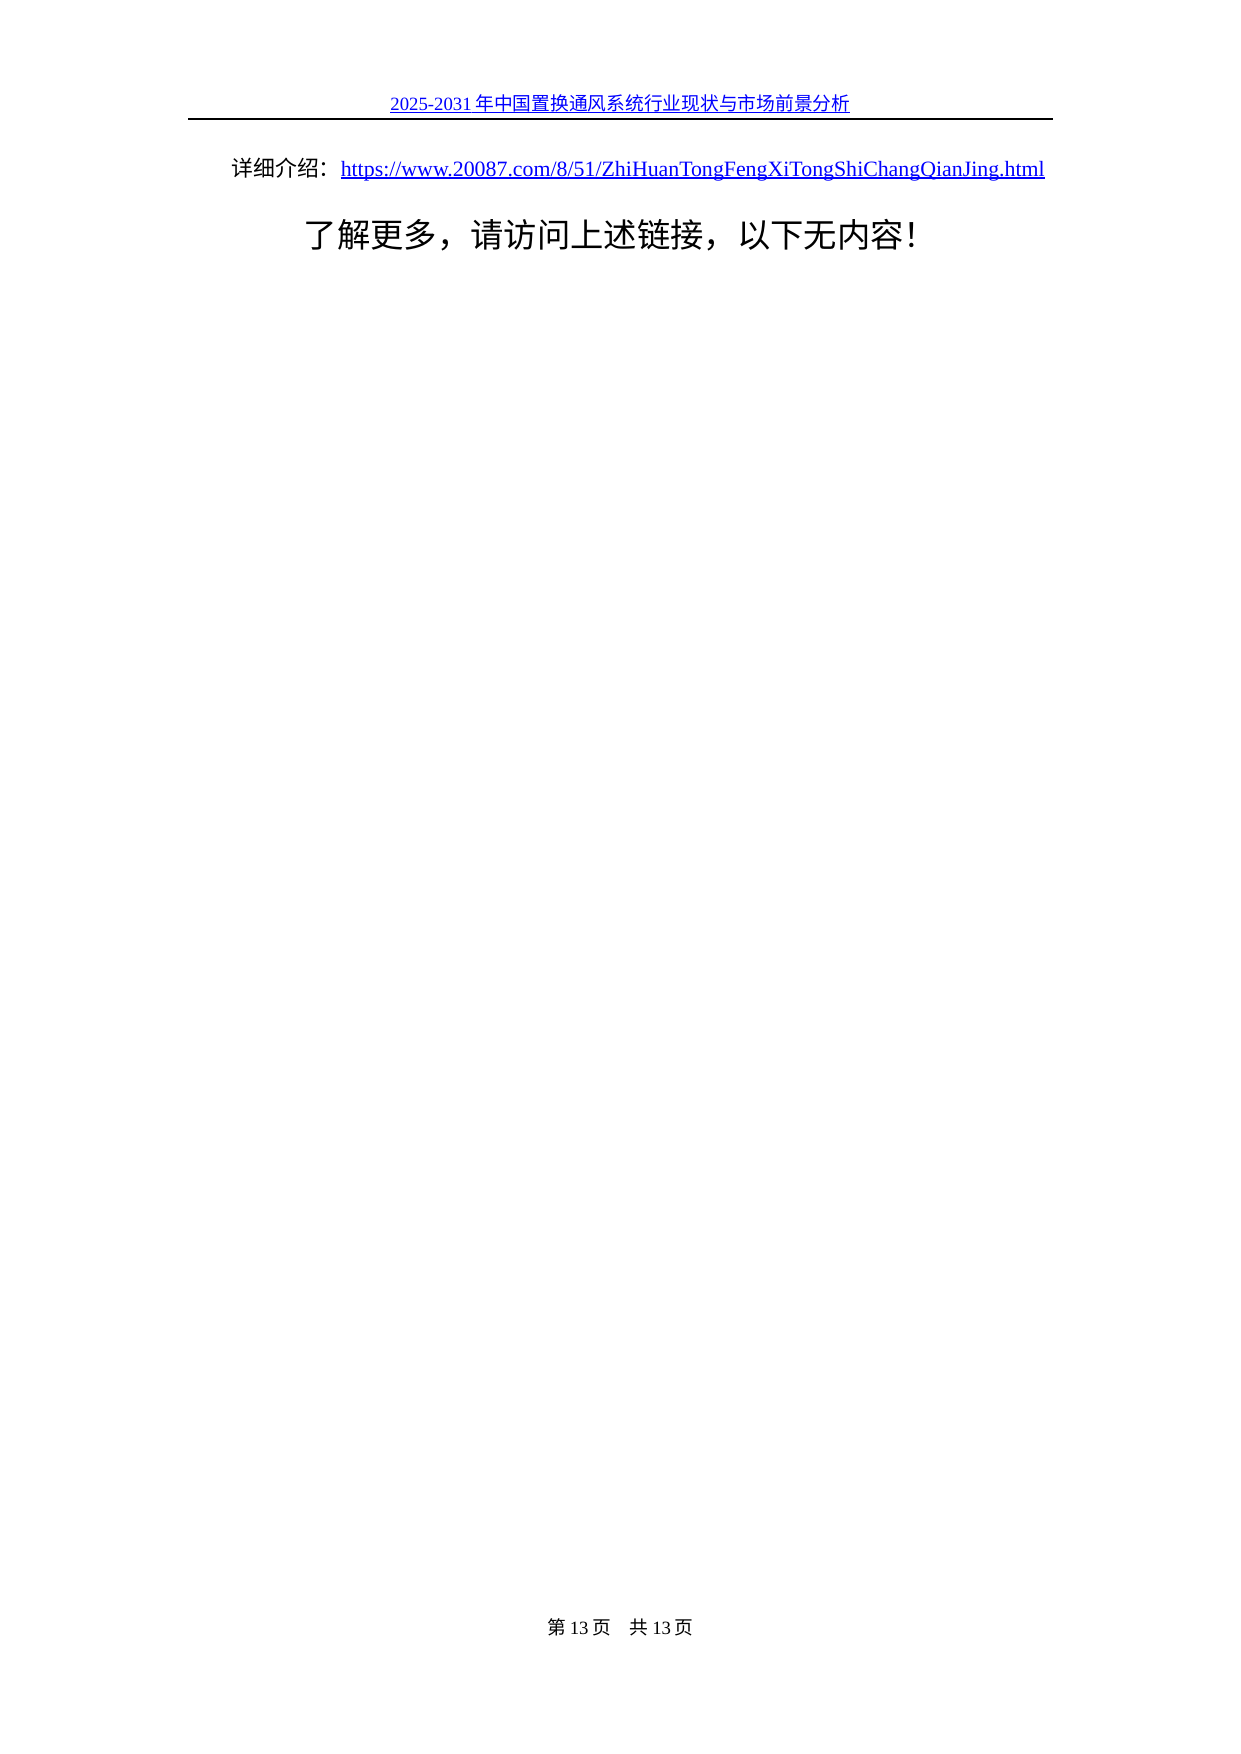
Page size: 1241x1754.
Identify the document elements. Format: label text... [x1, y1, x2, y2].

title 了解更多，请访问上述链接，以下无内容！ [187, 200, 1053, 265]
text 详细介绍：https://www.20087.com/8/51/ZhiHuanTongFengXiTongShiChangQianJing.html [187, 150, 1053, 183]
